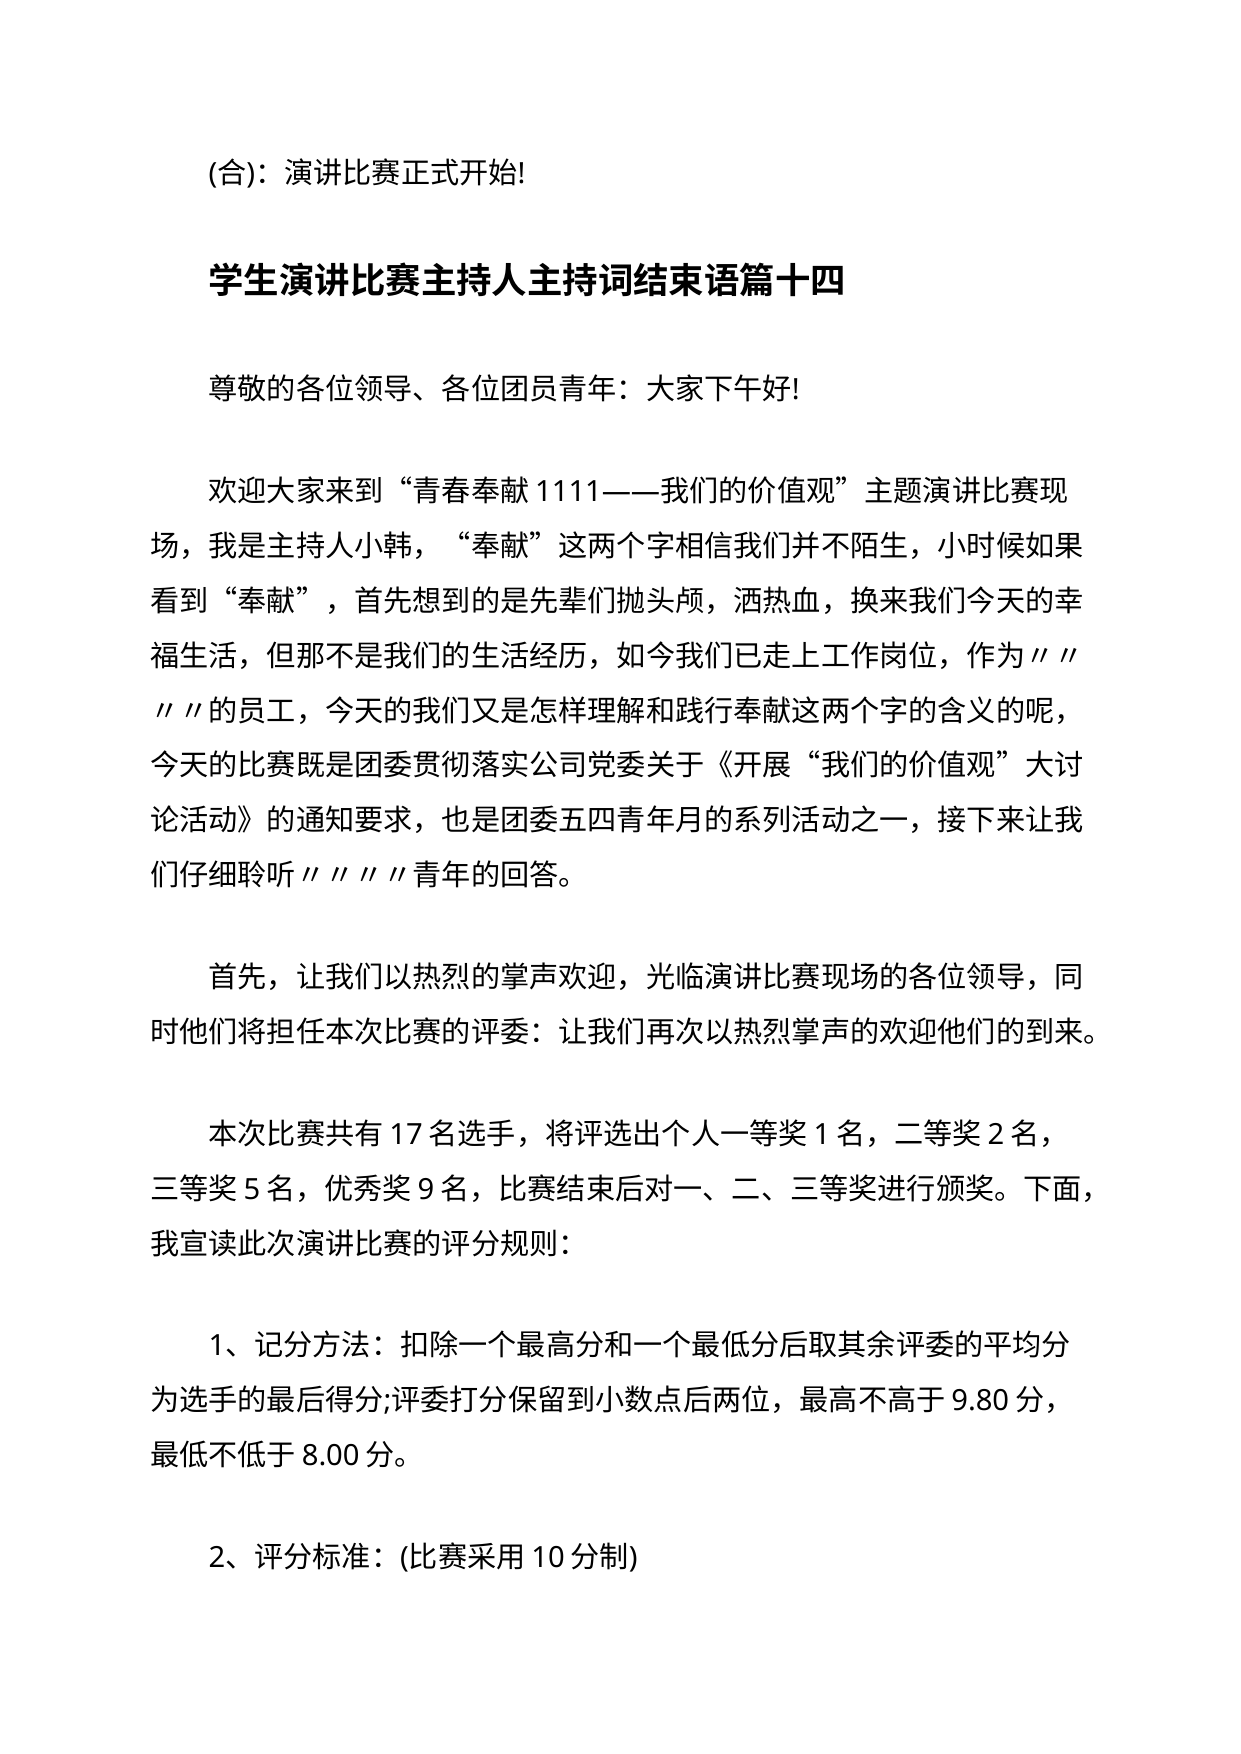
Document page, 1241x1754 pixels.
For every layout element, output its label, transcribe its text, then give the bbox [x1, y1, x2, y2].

text 首先，让我们以热烈的掌声欢迎，光临演讲比赛现场的各位领导，同时他们将担任本次比赛的评委：让我们再次以热烈掌声的欢迎他们的到来。 [150, 953, 1090, 1051]
text 1、记分方法：扣除一个最高分和一个最低分后取其余评委的平均分为选手的最后得分;评委打分保留到小数点后两位，最高不高于9.80分，最低不低于8.00分。 [150, 1322, 1090, 1474]
text (合)：演讲比赛正式开始! [150, 150, 1090, 192]
text 欢迎大家来到“青春奉献1111——我们的价值观”主题演讲比赛现场，我是主持人小韩，“奉献”这两个字相信我们并不陌生，小时候如果看到“奉献”，首先想到的是先辈们抛头颅，洒热血，换来我们今天的幸福生活，但那不是我们的生活经历，如今我们已走上工作岗位，作为〃〃〃〃的员工，今天的我们又是怎样理解和践行奉献这两个字的含义的呢，今天的比赛既是团委贯彻落实公司党委关于《开展“我们的价值观”大讨论活动》的通知要求，也是团委五四青年月的系列活动之一，接下来让我们仔细聆听〃〃〃〃青年的回答。 [150, 467, 1090, 894]
text 本次比赛共有17名选手，将评选出个人一等奖1名，二等奖2名，三等奖5名，优秀奖9名，比赛结束后对一、二、三等奖进行颁奖。下面，我宣读此次演讲比赛的评分规则： [150, 1110, 1090, 1262]
text 尊敬的各位领导、各位团员青年：大家下午好! [150, 365, 1090, 408]
text 学生演讲比赛主持人主持词结束语篇十四 [150, 252, 1090, 303]
text 2、评分标准：(比赛采用10分制) [150, 1534, 1090, 1576]
